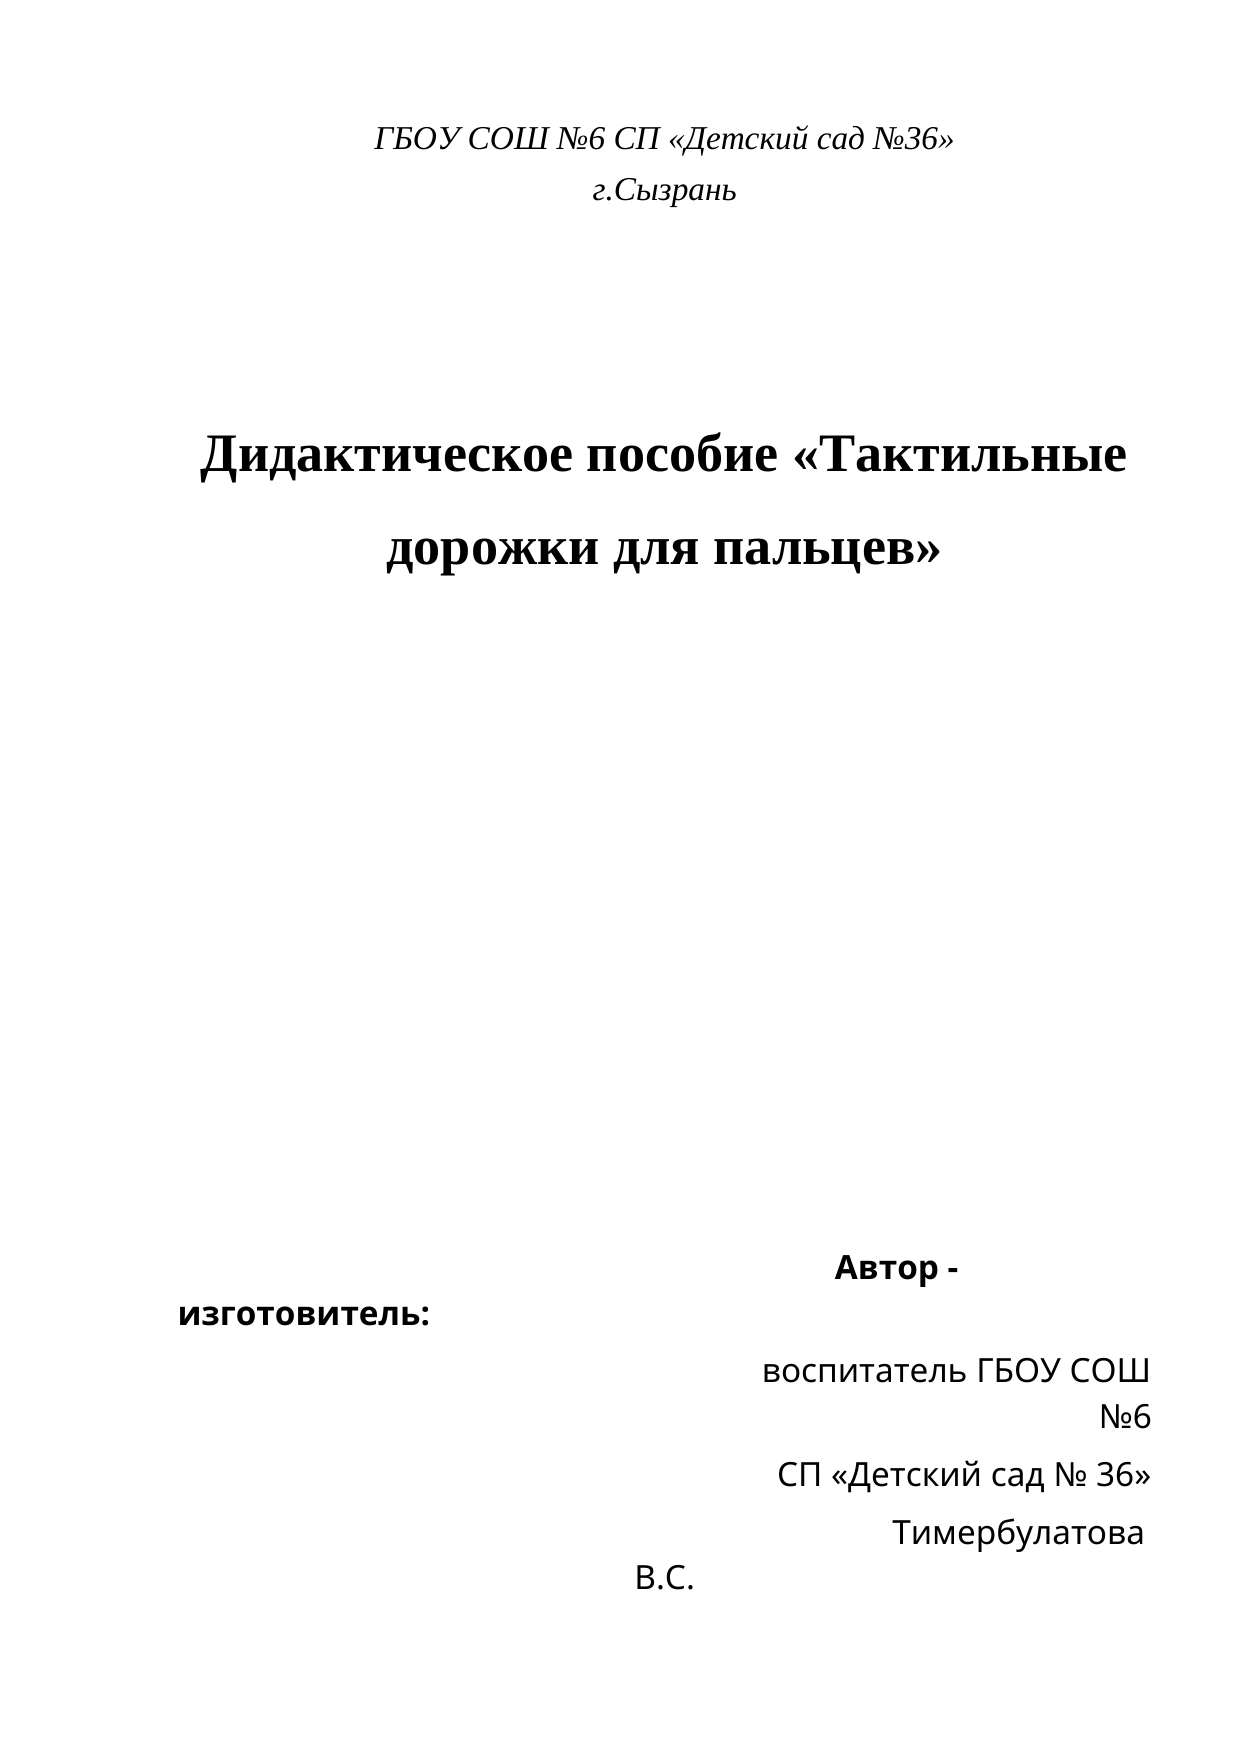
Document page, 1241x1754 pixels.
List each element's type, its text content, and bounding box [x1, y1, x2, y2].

text Дидактическое пособие «Тактильные дорожки для пальцев» [177, 421, 1152, 576]
text воспитатель ГБОУ СОШ №6 [177, 1347, 1152, 1438]
text Тимербулатова В.С. [177, 1508, 1152, 1599]
text Автор - изготовитель: [177, 1244, 1152, 1335]
text ГБОУ СОШ №6 СП «Детский сад №36» [177, 118, 1152, 156]
text СП «Детский сад № 36» [177, 1451, 1152, 1496]
text г.Сызрань [177, 169, 1152, 207]
